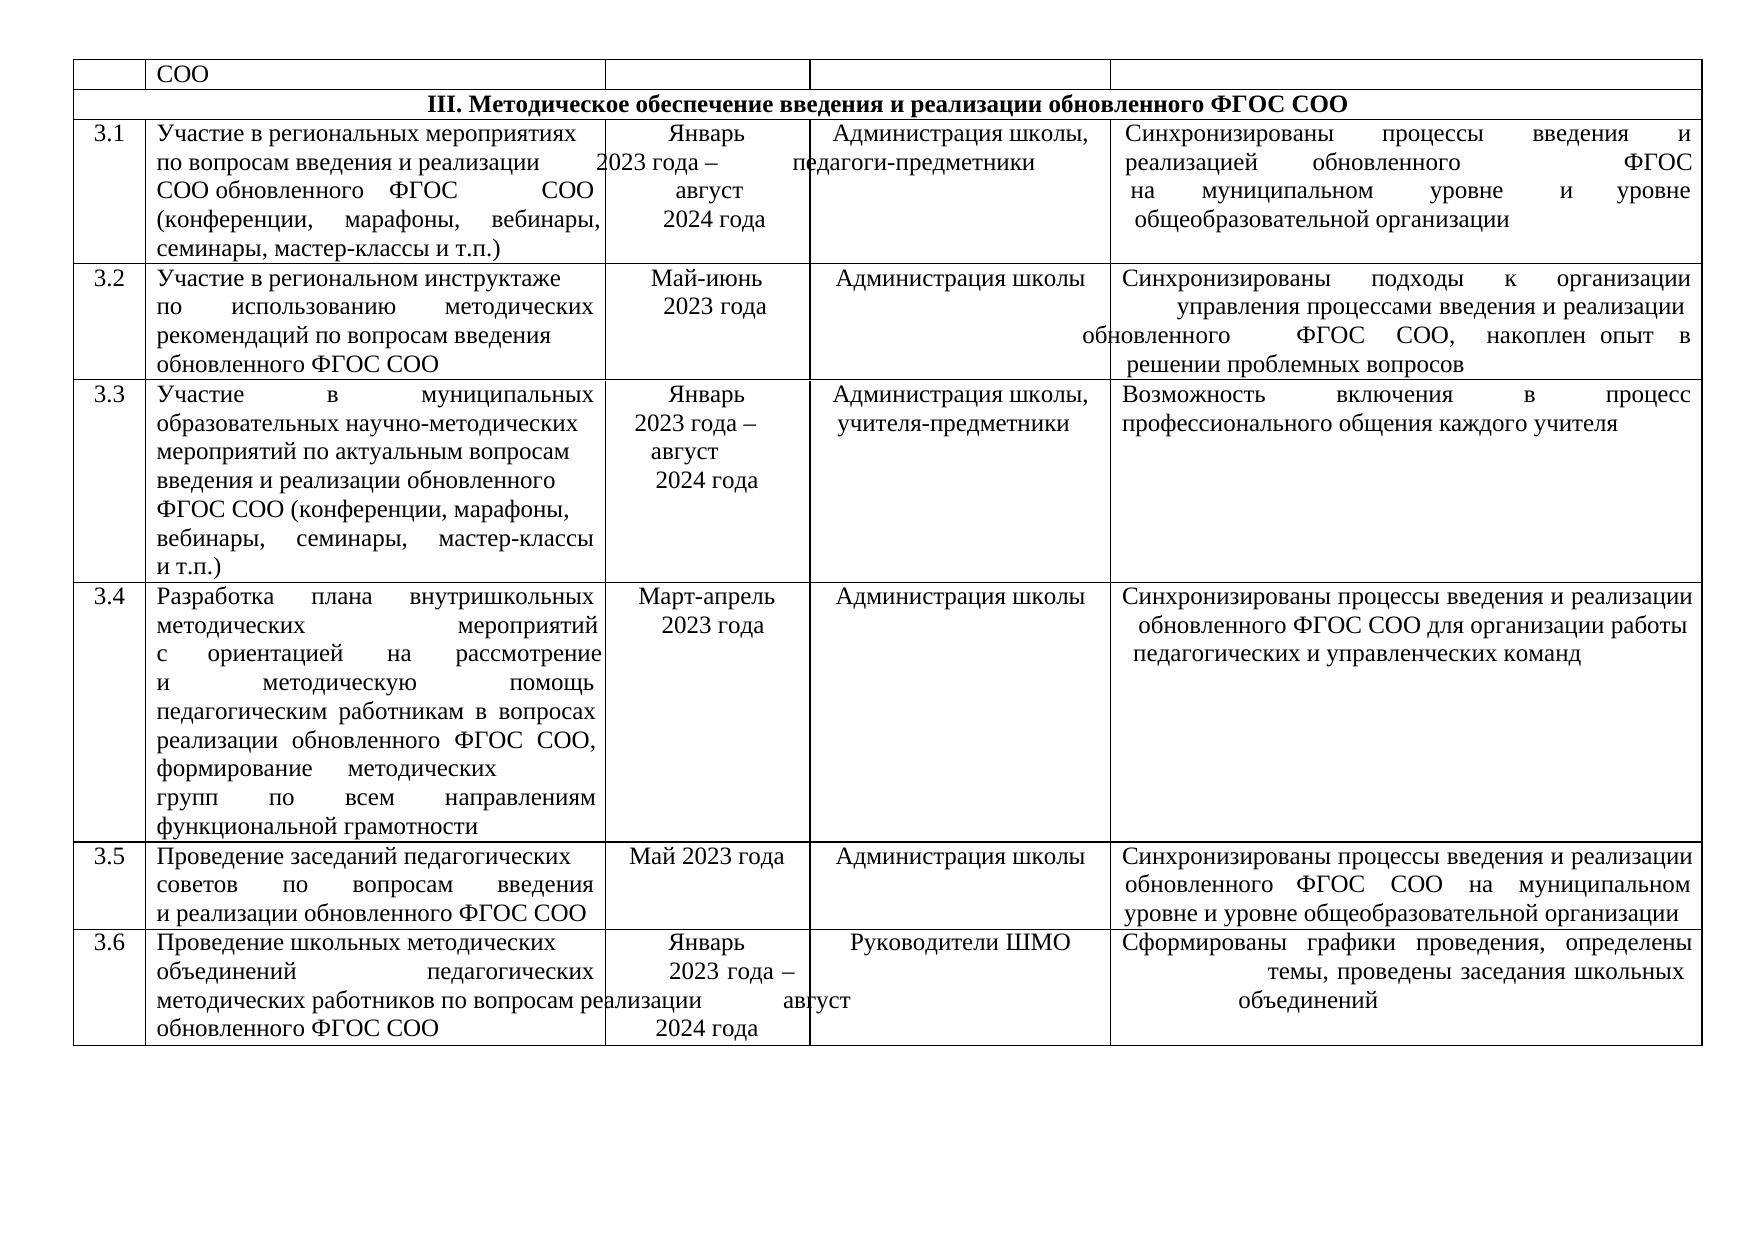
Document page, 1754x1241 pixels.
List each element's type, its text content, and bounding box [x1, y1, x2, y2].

text обновленного ФГОС СОО 2024 года [156, 1013, 1693, 1042]
text 3.3 Участие в муниципальных Январь Администрация школы, Возможность включения в процесс образовательных научно-методических 2023 года – учителя-предметники профессионального общения каждого учителя мероприятий по актуальным вопросам август [94, 379, 1697, 465]
text введения и реализации обновленного 2024 года ФГОС СОО (конференции, марафоны, [156, 465, 764, 523]
text семинары, мастер-классы и т.п.) [156, 233, 1693, 262]
text 3.5 Проведение заседаний педагогических Май 2023 года Администрация школы Синхронизированы процессы введения и реализации советов по вопросам введения обновленного ФГОС СОО на муниципальном и реализации обновленного ФГОС СОО уровне и уровне общеобразовательной организации [94, 841, 1693, 927]
text вебинары, семинары, мастер-классы и т.п.) [156, 523, 600, 580]
text 3.6 Проведение школьных методических Январь Руководители ШМО Сформированы графики проведения, определены объединений педагогических 2023 года – темы, проведены заседания школьных методических работников по вопросам реализации август объединений [94, 928, 1693, 1013]
text 3.4 Разработка плана внутришкольных Март-апрель Администрация школы Синхронизированы процессы введения и реализации методических мероприятий 2023 года обновленного ФГОС СОО для организации работы с ориентацией на рассмотрение педагогических и управленческих команд [94, 581, 1693, 667]
text III. Методическое обеспечение введения и реализации обновленного ФГОС СОО [427, 89, 1693, 118]
text 3.2 Участие в региональном инструктаже Май-июнь Администрация школы Синхронизированы подходы к организации по использованию методических 2023 года управления процессами введения и реализации рекомендаций по вопросам введения обновленного ФГОС СОО, накоплен опыт в обновленного ФГОС СОО решении проблемных вопросов [94, 263, 1693, 378]
text 3.1 Участие в региональных мероприятиях Январь Администрация школы, Синхронизированы процессы введения и по вопросам введения и реализации 2023 года – педагоги-предметники реализацией обновленного ФГОС СОО обновленного ФГОС СОО август на муниципальном уровне и уровне (конференции, марафоны, вебинары, 2024 года общеобразовательной организации [94, 118, 1693, 233]
text СОО [156, 59, 1693, 88]
text и методическую помощь педагогическим работникам в вопросах реализации обновленного ФГОС СОО, формирование методических групп по всем направлениям функциональной грамотности [156, 667, 596, 840]
